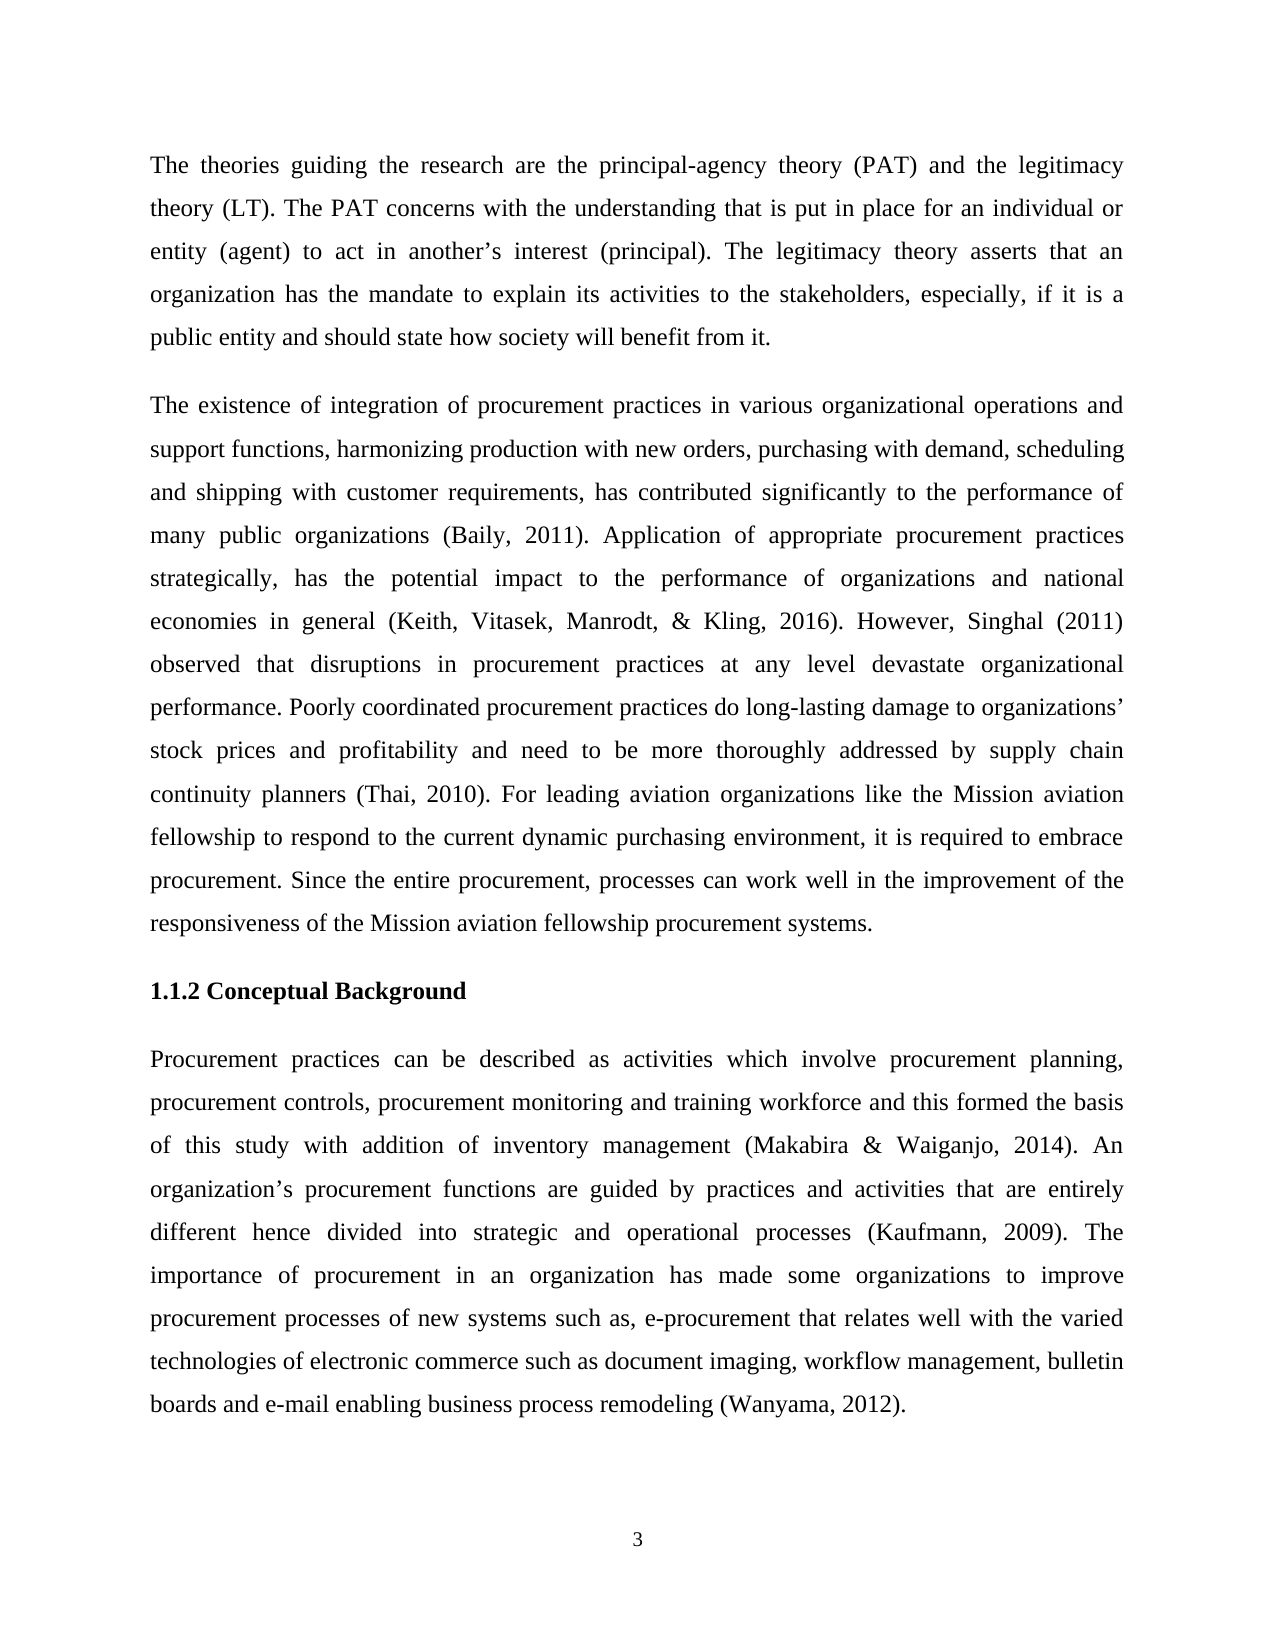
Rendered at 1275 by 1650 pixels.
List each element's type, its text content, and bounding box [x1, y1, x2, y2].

text 1.1.2 Conceptual Background [150, 976, 1125, 1005]
text The existence of integration of procurement practices in various organizational operations and support functions, harmonizing production with new orders, purchasing with demand, scheduling and shipping with customer requirements, has contributed significantly to the performance of many public organizations (Baily, 2011). Application of appropriate procurement practices strategically, has the potential impact to the performance of organizations and national economies in general (Keith, Vitasek, Manrodt, & Kling, 2016). However, Singhal (2011) observed that disruptions in procurement practices at any level devastate organizational performance. Poorly coordinated procurement practices do long-lasting damage to organizations’ stock prices and profitability and need to be more thoroughly addressed by supply chain continuity planners (Thai, 2010). For leading aviation organizations like the Mission aviation fellowship to respond to the current dynamic purchasing environment, it is required to embrace procurement. Since the entire procurement, processes can work well in the improvement of the responsiveness of the Mission aviation fellowship procurement systems. [150, 391, 1125, 937]
text The theories guiding the research are the principal-agency theory (PAT) and the legitimacy theory (LT). The PAT concerns with the understanding that is put in place for an individual or entity (agent) to act in another’s interest (principal). The legitimacy theory asserts that an organization has the mandate to explain its activities to the stakeholders, especially, if it is a public entity and should state how society will benefit from it. [150, 150, 1125, 351]
text Procurement practices can be described as activities which involve procurement planning, procurement controls, procurement monitoring and training workforce and this formed the basis of this study with addition of inventory management (Makabira & Waiganjo, 2014). An organization’s procurement functions are guided by practices and activities that are entirely different hence divided into strategic and operational processes (Kaufmann, 2009). The importance of procurement in an organization has made some organizations to improve procurement processes of new systems such as, e-procurement that relates well with the varied technologies of electronic commerce such as document imaging, workflow management, bulletin boards and e-mail enabling business process remodeling (Wanyama, 2012). [150, 1044, 1125, 1418]
